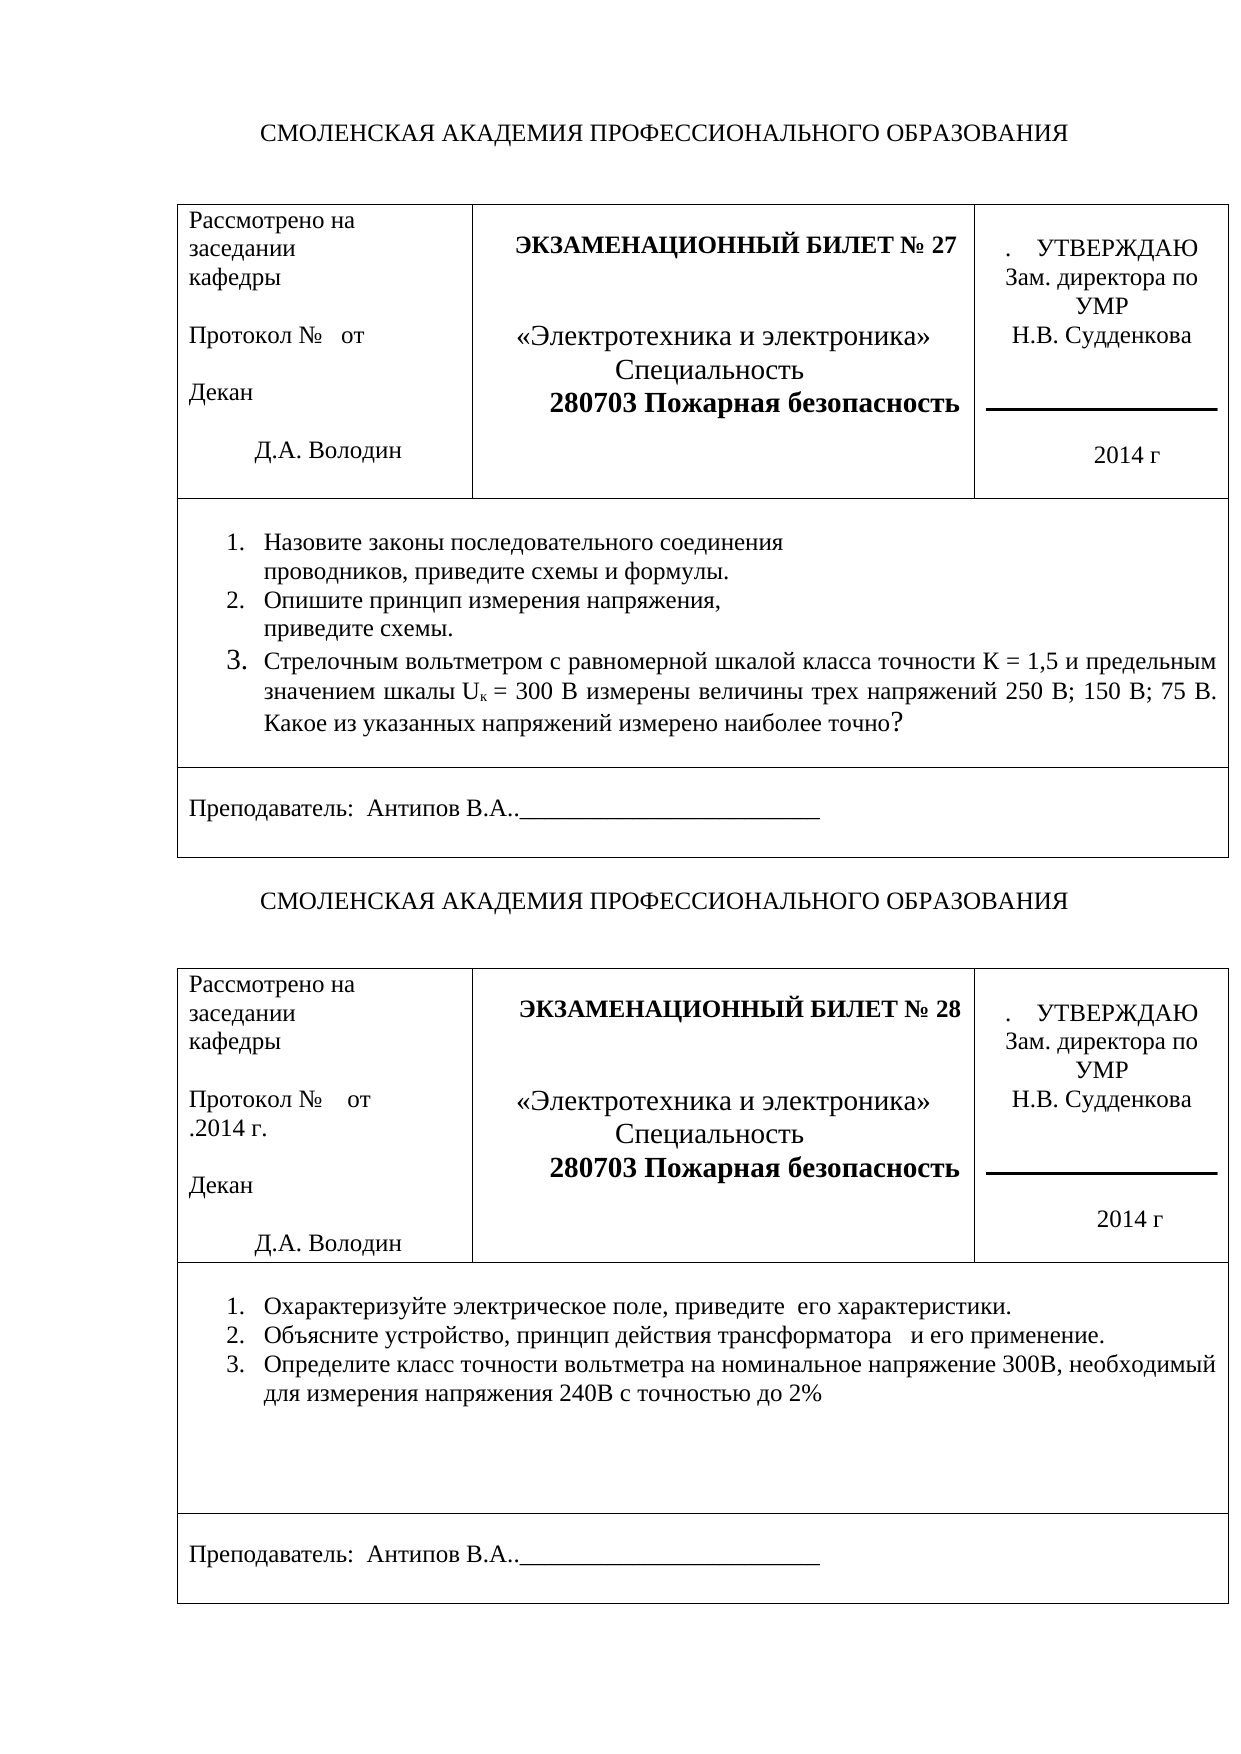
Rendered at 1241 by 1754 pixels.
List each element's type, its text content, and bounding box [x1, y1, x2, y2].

text СМОЛЕНСКАЯ АКАДЕМИЯ ПРОФЕССИОНАЛЬНОГО ОБРАЗОВАНИЯ [177, 886, 1152, 915]
text СМОЛЕНСКАЯ АКАДЕМИЯ ПРОФЕССИОНАЛЬНОГО ОБРАЗОВАНИЯ [177, 118, 1152, 147]
table_cell Преподаватель: Антипов В.А..________________________ [178, 1514, 1228, 1602]
table_header Рассмотрено на заседании кафедры Протокол № от Декан Д.А. Володин [178, 205, 472, 497]
table_cell Преподаватель: Антипов В.А..________________________ [178, 768, 1228, 857]
table_header . УТВЕРЖДАЮ Зам. директора по УМР Н.В. Судденкова 2014 г [975, 205, 1228, 497]
table_header ЭКЗАМЕНАЦИОННЫЙ БИЛЕТ № 28 «Электротехника и электроника» Специальность 280703 Пожарная безопасность [473, 969, 974, 1262]
table_cell Охарактеризуйте электрическое поле, приведите его характеристики. Объясните устройство, принцип действия трансформатора и его применение. Определите класс точности вольтметра на номинальное напряжение 300В, необходимый для измерения напряжения 240В с точностью до 2% [178, 1263, 1228, 1513]
table_header . УТВЕРЖДАЮ Зам. директора по УМР Н.В. Судденкова 2014 г [975, 969, 1228, 1262]
table_cell Назовите законы последовательного соединения проводников, приведите схемы и формулы. Опишите принцип измерения напряжения, приведите схемы. Стрелочным вольтметром с равномерной шкалой класса точности К = 1,5 и предельным значением шкалы Uк = 300 В измерены величины трех напряжений 250 В; 150 В; 75 В. Какое из указанных напряжений измерено наиболее точно? [178, 499, 1228, 767]
table_header ЭКЗАМЕНАЦИОННЫЙ БИЛЕТ № 27 «Электротехника и электроника» Специальность 280703 Пожарная безопасность [473, 205, 974, 497]
table_header Рассмотрено на заседании кафедры Протокол № от .2014 г. Декан Д.А. Володин [178, 969, 472, 1262]
